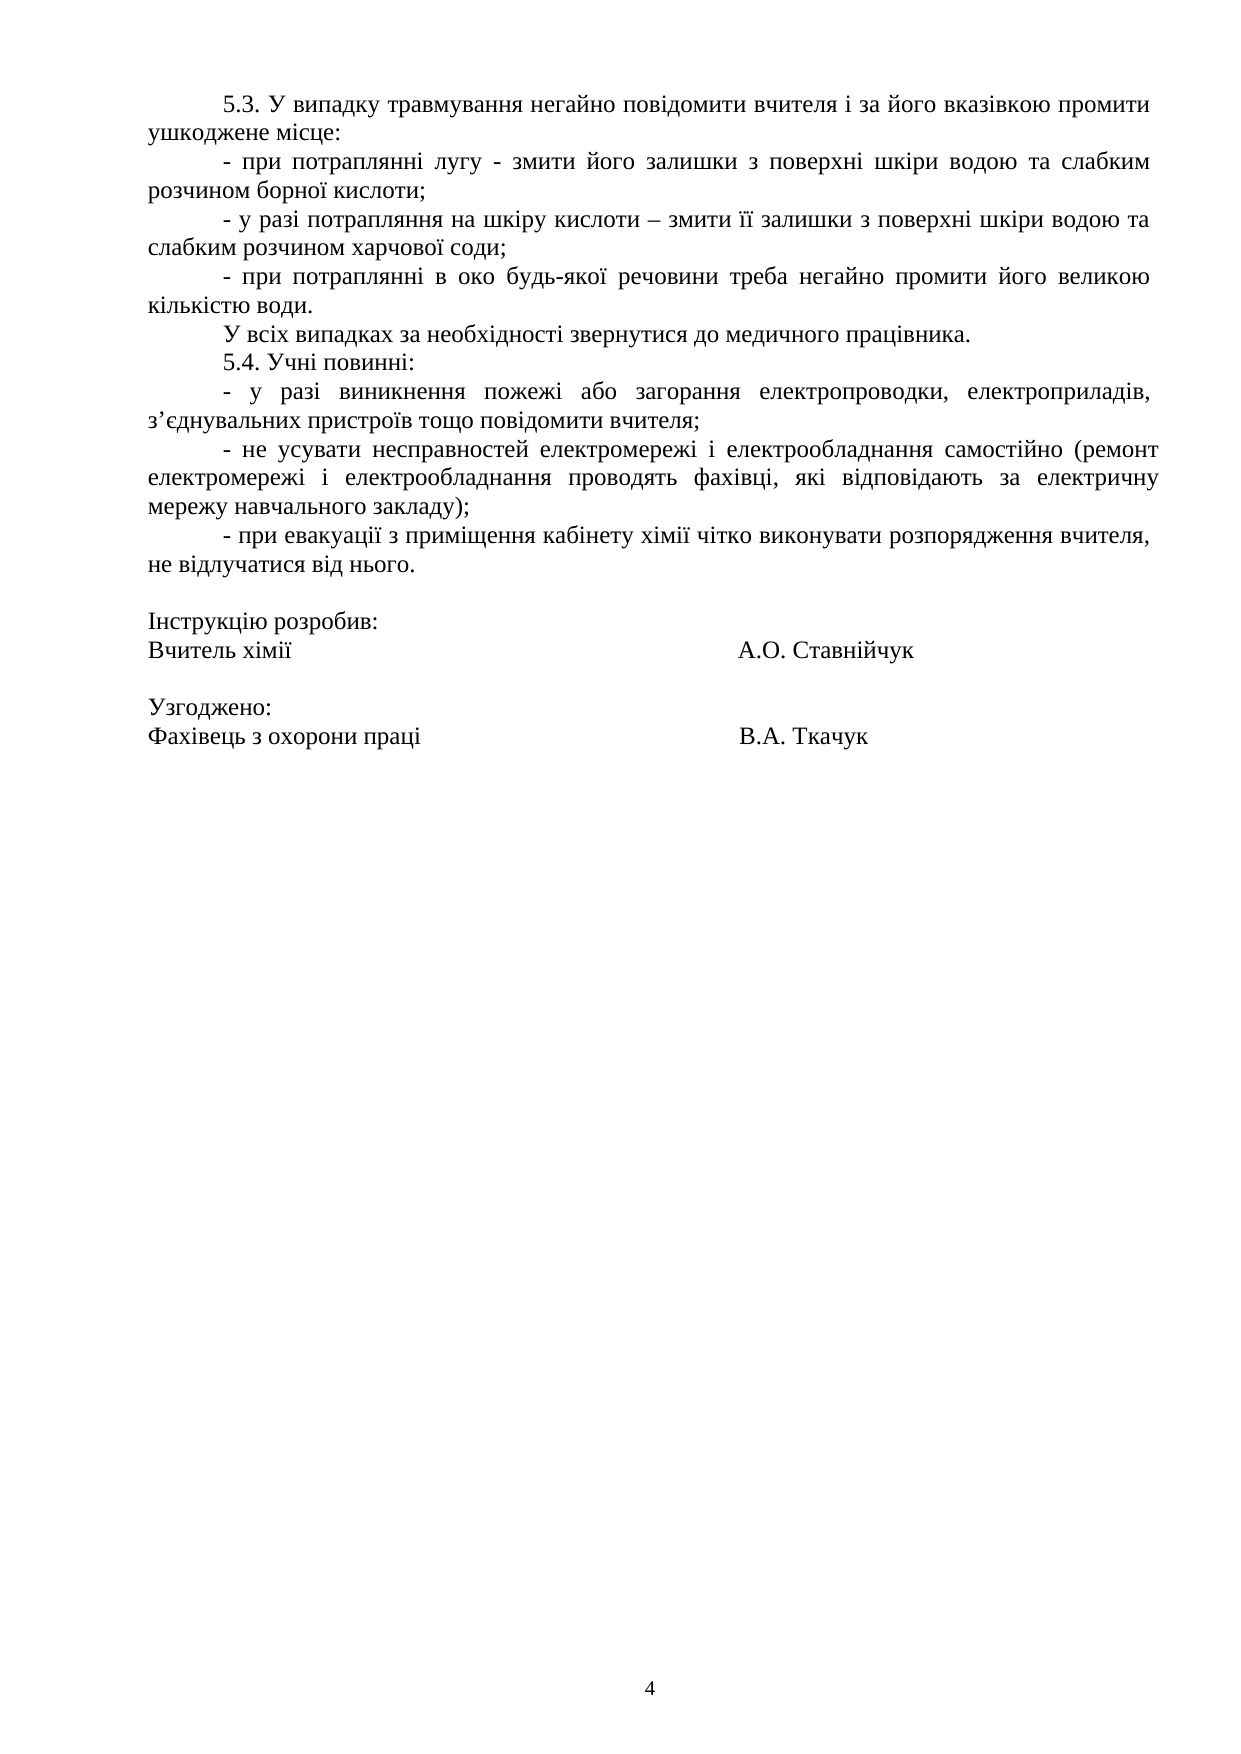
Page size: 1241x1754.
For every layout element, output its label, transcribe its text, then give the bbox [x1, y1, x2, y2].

text Узгоджено: [148, 692, 1152, 721]
text Вчитель хімії А.О. Ставнійчук [148, 635, 1152, 664]
text - у разі виникнення пожежі або загорання електропроводки, електроприладів, з’єднувальних пристроїв тощо повідомити вчителя; [148, 376, 1152, 434]
text - не усувати несправностей електромережі і електрообладнання самостійно (ремонт електромережі і електрообладнання проводять фахівці, які відповідають за електричну мережу навчального закладу); [148, 434, 1160, 520]
text Інструкцію розробив: [148, 606, 1152, 635]
text 5.4. Учні повинні: [148, 347, 1152, 376]
text - при евакуації з приміщення кабінету хімії чітко виконувати розпорядження вчителя, не відлучатися від нього. [148, 520, 1152, 577]
text 5.3. У випадку травмування негайно повідомити вчителя і за його вказівкою промити ушкоджене місце: [148, 89, 1152, 146]
text - при потраплянні лугу - змити його залишки з поверхні шкіри водою та слабким розчином борної кислоти; [148, 146, 1152, 204]
text У всіх випадках за необхідності звернутися до медичного працівника. [148, 319, 1152, 347]
text Фахівець з охорони праці В.А. Ткачук [148, 721, 1152, 750]
text - при потраплянні в око будь-якої речовини треба негайно промити його великою кількістю води. [148, 261, 1152, 319]
text - у разі потрапляння на шкіру кислоти – змити її залишки з поверхні шкіри водою та слабким розчином харчової соди; [148, 204, 1152, 261]
